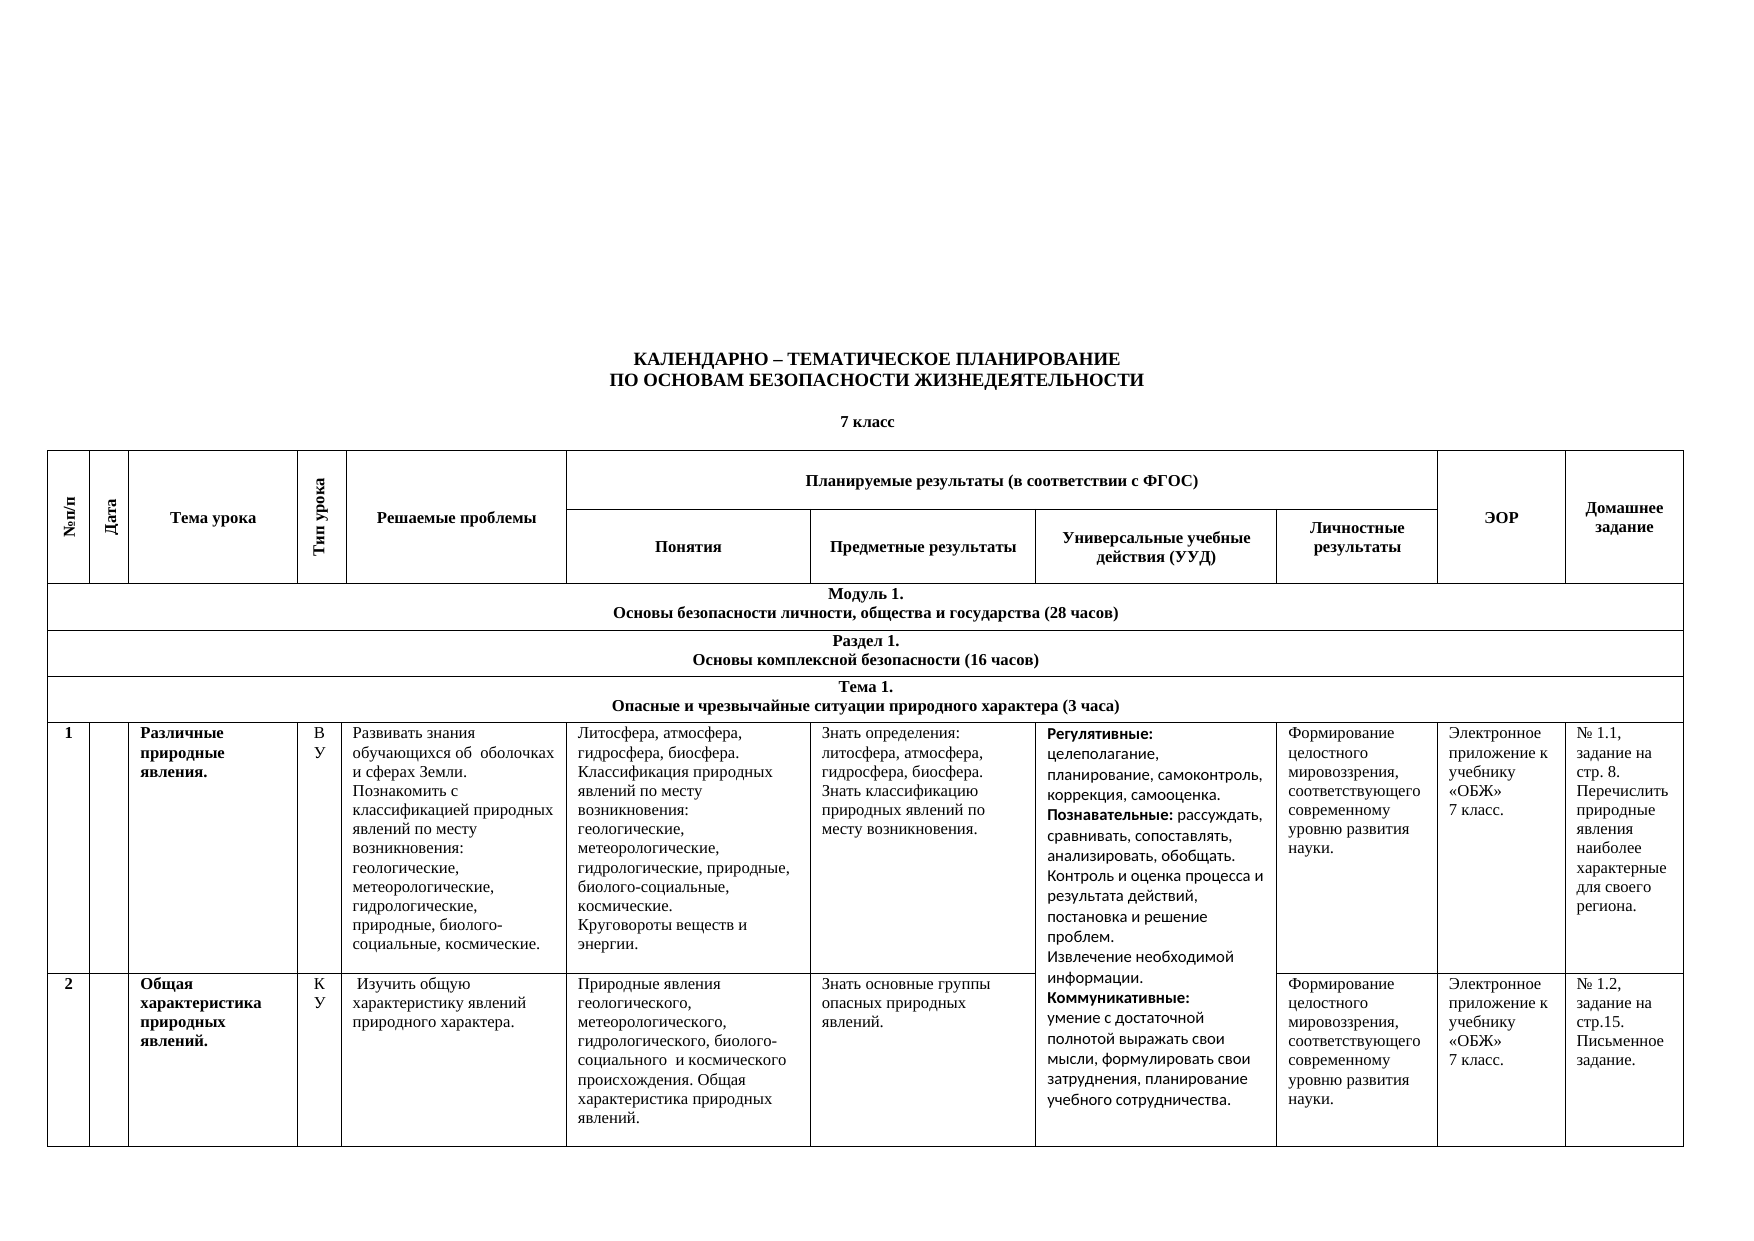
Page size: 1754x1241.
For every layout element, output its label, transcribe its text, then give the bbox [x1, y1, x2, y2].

table_header Планируемые результаты (в соответствии с ФГОС) [567, 451, 1437, 509]
table_header Решаемые проблемы [347, 451, 566, 583]
table_cell Развивать знания обучающихся об оболочках и сферах Земли. Познакомить с классификацией природных явлений по месту возникновения: геологические, метеорологические, гидрологические, природные, биолого-социальные, космические. [342, 723, 566, 972]
table_cell ВУ [298, 723, 341, 972]
table_header Тема урока [129, 451, 297, 583]
table_cell Регулятивные: целеполагание, планирование, самоконтроль, коррекция, самооценка. Познавательные: рассуждать, сравнивать, сопоставлять, анализировать, обобщать. Контроль и оценка процесса и результата действий, постановка и решение проблем. Извлечение необходимой информации. Коммуникативные: умение с достаточной полнотой выражать свои мысли, формулировать свои затруднения, планирование учебного сотрудничества. [1036, 723, 1276, 1146]
table_cell Знать основные группы опасных природных явлений. [811, 974, 1035, 1146]
table_cell 2 [48, 974, 89, 1146]
table_header №п/п [48, 451, 89, 583]
text 7 класс [59, 412, 1695, 431]
table_cell Тема 1. Опасные и чрезвычайные ситуации природного характера (3 часа) [48, 677, 1683, 722]
table_cell Формирование целостного мировоззрения, соответствующего современному уровню развития науки. [1277, 974, 1437, 1146]
table_cell КУ [298, 974, 341, 1146]
table_cell Формирование целостного мировоззрения, соответствующего современному уровню развития науки. [1277, 723, 1437, 972]
table_cell Раздел 1. Основы комплексной безопасности (16 часов) [48, 631, 1683, 676]
table_cell Личностные результаты [1277, 510, 1437, 583]
table_cell [90, 974, 128, 1146]
table_cell [90, 723, 128, 972]
text ПО ОСНОВАМ БЕЗОПАСНОСТИ ЖИЗНЕДЕЯТЕЛЬНОСТИ [59, 369, 1695, 391]
table_cell Изучить общую характеристику явлений природного характера. [342, 974, 566, 1146]
table_cell Предметные результаты [811, 510, 1035, 583]
table_cell № 1.2, задание на стр.15. Письменное задание. [1566, 974, 1683, 1146]
table_cell Понятия [567, 510, 810, 583]
table_cell Универсальные учебные действия (УУД) [1036, 510, 1276, 583]
table_cell Литосфера, атмосфера, гидросфера, биосфера. Классификация природных явлений по месту возникновения: геологические, метеорологические, гидрологические, природные, биолого-социальные, космические. Круговороты веществ и энергии. [567, 723, 810, 972]
table_header ЭОР [1438, 451, 1565, 583]
table_cell Различные природные явления. [129, 723, 297, 972]
table_cell Природные явления геологического, метеорологического, гидрологического, биолого-социального и космического происхождения. Общая характеристика природных явлений. [567, 974, 810, 1146]
table_cell 1 [48, 723, 89, 972]
table_header Тип урока [298, 451, 346, 583]
table_header Домашнее задание [1566, 451, 1683, 583]
table_cell Общая характеристика природных явлений. [129, 974, 297, 1146]
table_cell Знать определения: литосфера, атмосфера, гидросфера, биосфера. Знать классификацию природных явлений по месту возникновения. [811, 723, 1035, 972]
table_header Дата [90, 451, 128, 583]
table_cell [1438, 974, 1565, 1146]
table_cell Модуль 1. Основы безопасности личности, общества и государства (28 часов) [48, 584, 1683, 629]
text КАЛЕНДАРНО – ТЕМАТИЧЕСКОЕ ПЛАНИРОВАНИЕ [59, 347, 1695, 369]
table_cell № 1.1, задание на стр. 8. Перечислить природные явления наиболее характерные для своего региона. [1566, 723, 1683, 972]
table_cell Электронное приложение к учебнику «ОБЖ» 7 класс. [1438, 723, 1565, 972]
